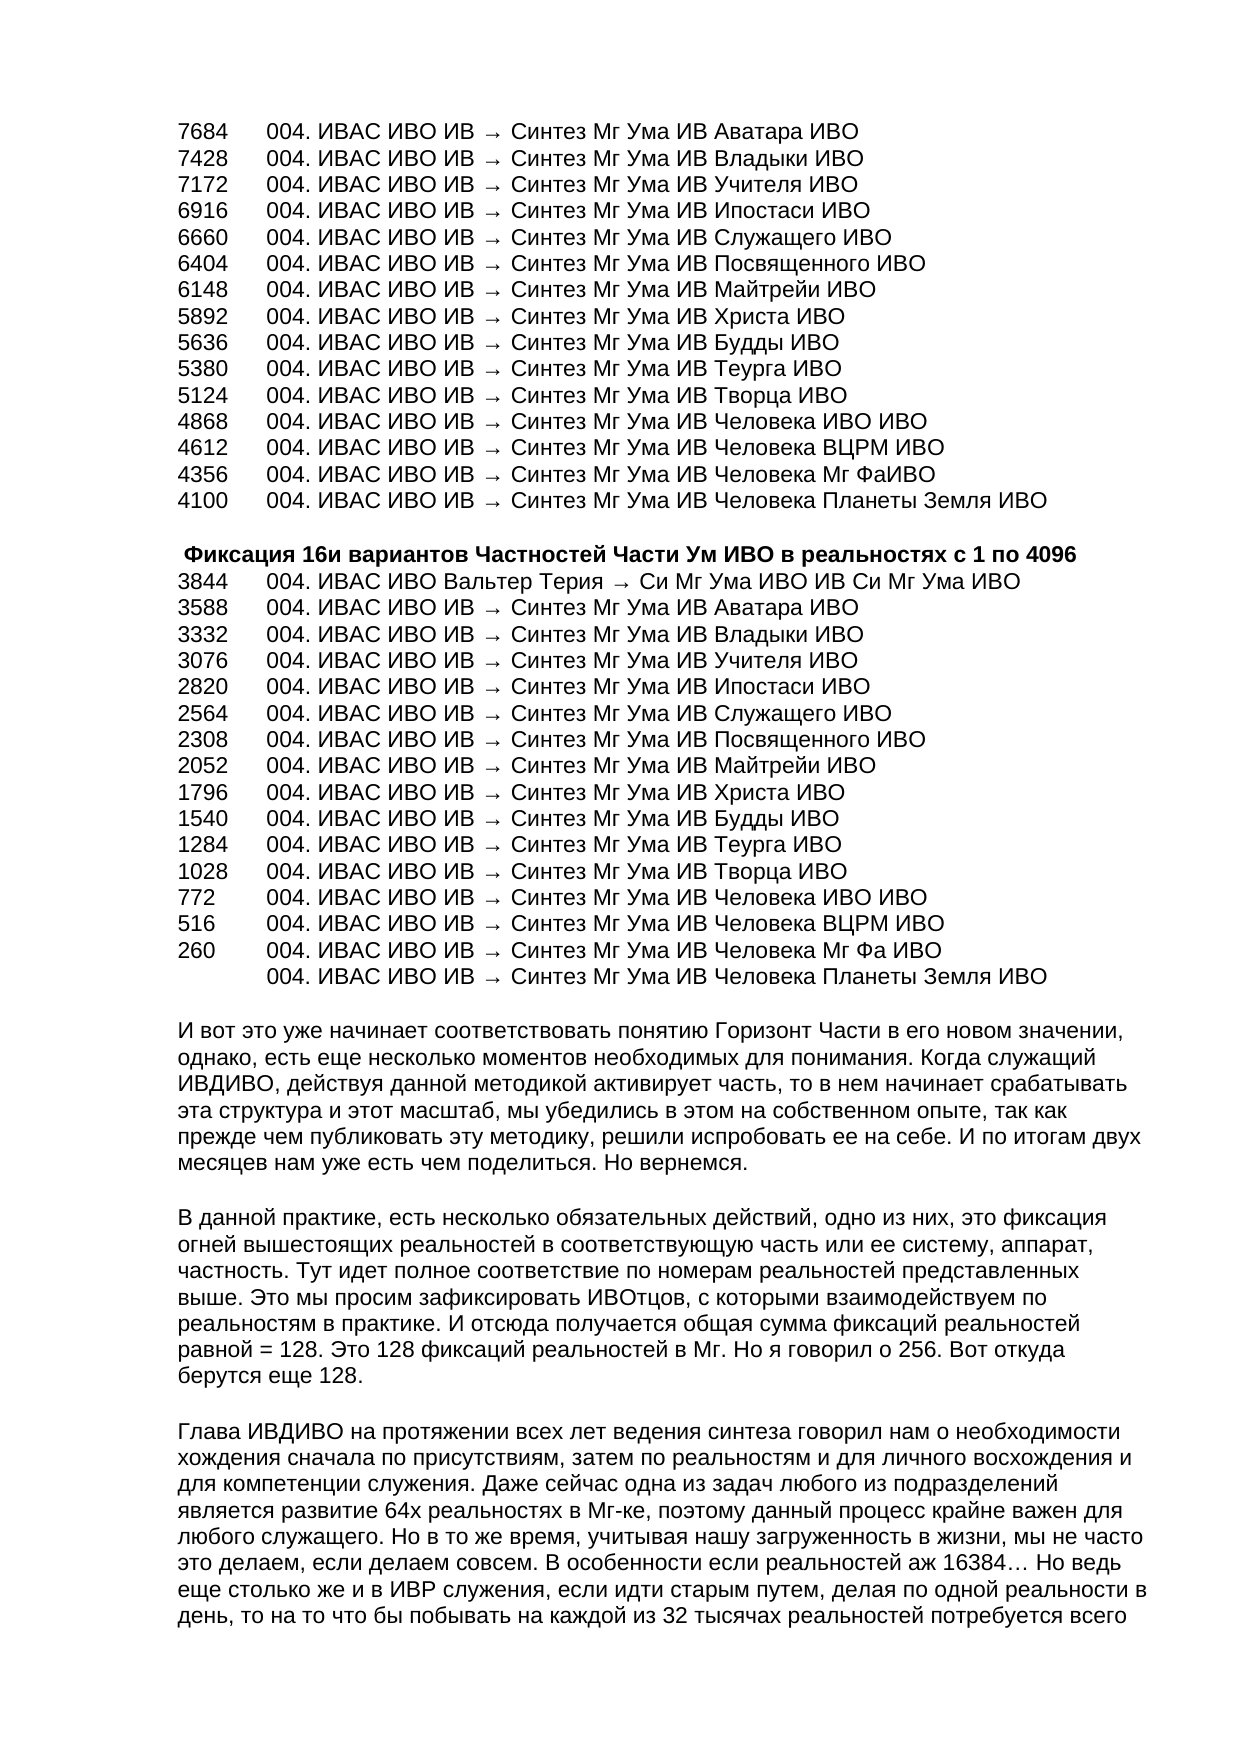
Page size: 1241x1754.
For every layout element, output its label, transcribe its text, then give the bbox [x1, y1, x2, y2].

text Фиксация 16и вариантов Частностей Части Ум ИВО в реальностях с 1 по 4096 [177, 541, 1152, 568]
text 004. ИВАС ИВО ИВ → Синтез Мг Ума ИВ Человека Планеты Земля ИВО [177, 963, 1152, 989]
text 2564 004. ИВАС ИВО ИВ → Синтез Мг Ума ИВ Служащего ИВО [177, 699, 1152, 726]
text 5380 004. ИВАС ИВО ИВ → Синтез Мг Ума ИВ Теурга ИВО [177, 355, 1152, 382]
text 4100 004. ИВАС ИВО ИВ → Синтез Мг Ума ИВ Человека Планеты Земля ИВО [177, 487, 1152, 513]
text 6148 004. ИВАС ИВО ИВ → Синтез Мг Ума ИВ Майтрейи ИВО [177, 276, 1152, 303]
text 3844 004. ИВАС ИВО Вальтер Терия → Си Мг Ума ИВО ИВ Си Мг Ума ИВО [177, 568, 1152, 594]
text 1028 004. ИВАС ИВО ИВ → Синтез Мг Ума ИВ Творца ИВО [177, 858, 1152, 884]
text 6404 004. ИВАС ИВО ИВ → Синтез Мг Ума ИВ Посвященного ИВО [177, 250, 1152, 276]
text 516 004. ИВАС ИВО ИВ → Синтез Мг Ума ИВ Человека ВЦРМ ИВО [177, 910, 1152, 937]
text 2308 004. ИВАС ИВО ИВ → Синтез Мг Ума ИВ Посвященного ИВО [177, 726, 1152, 752]
text 3332 004. ИВАС ИВО ИВ → Синтез Мг Ума ИВ Владыки ИВО [177, 621, 1152, 647]
text 6916 004. ИВАС ИВО ИВ → Синтез Мг Ума ИВ Ипостаси ИВО [177, 197, 1152, 223]
text 3588 004. ИВАС ИВО ИВ → Синтез Мг Ума ИВ Аватара ИВО [177, 594, 1152, 621]
text 260 004. ИВАС ИВО ИВ → Синтез Мг Ума ИВ Человека Мг Фа ИВО [177, 937, 1152, 963]
text 4868 004. ИВАС ИВО ИВ → Синтез Мг Ума ИВ Человека ИВО ИВО [177, 408, 1152, 434]
text 7172 004. ИВАС ИВО ИВ → Синтез Мг Ума ИВ Учителя ИВО [177, 171, 1152, 197]
text 1540 004. ИВАС ИВО ИВ → Синтез Мг Ума ИВ Будды ИВО [177, 805, 1152, 831]
text 5124 004. ИВАС ИВО ИВ → Синтез Мг Ума ИВ Творца ИВО [177, 382, 1152, 408]
text 5636 004. ИВАС ИВО ИВ → Синтез Мг Ума ИВ Будды ИВО [177, 329, 1152, 355]
text 2052 004. ИВАС ИВО ИВ → Синтез Мг Ума ИВ Майтрейи ИВО [177, 752, 1152, 779]
text В данной практике, есть несколько обязательных действий, одно из них, это фиксация огней вышестоящих реальностей в соответствующую часть или ее систему, аппарат, частность. Тут идет полное соответствие по номерам реальностей представленных выше. Это мы просим зафиксировать ИВОтцов, с которыми взаимодействуем по реальностям в практике. И отсюда получается общая сумма фиксаций реальностей равной = 128. Это 128 фиксаций реальностей в Мг. Но я говорил о 256. Вот откуда берутся еще 128. [177, 1204, 1152, 1389]
text 5892 004. ИВАС ИВО ИВ → Синтез Мг Ума ИВ Христа ИВО [177, 303, 1152, 329]
text 1796 004. ИВАС ИВО ИВ → Синтез Мг Ума ИВ Христа ИВО [177, 779, 1152, 805]
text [177, 1418, 1152, 1628]
text И вот это уже начинает соответствовать понятию Горизонт Части в его новом значении, однако, есть еще несколько моментов необходимых для понимания. Когда служащий ИВДИВО, действуя данной методикой активирует часть, то в нем начинает срабатывать эта структура и этот масштаб, мы убедились в этом на собственном опыте, так как прежде чем публиковать эту методику, решили испробовать ее на себе. И по итогам двух месяцев нам уже есть чем поделиться. Но вернемся. [177, 1017, 1152, 1176]
text 1284 004. ИВАС ИВО ИВ → Синтез Мг Ума ИВ Теурга ИВО [177, 831, 1152, 858]
text 4356 004. ИВАС ИВО ИВ → Синтез Мг Ума ИВ Человека Мг ФаИВО [177, 461, 1152, 487]
text 772 004. ИВАС ИВО ИВ → Синтез Мг Ума ИВ Человека ИВО ИВО [177, 884, 1152, 910]
text 7684 004. ИВАС ИВО ИВ → Синтез Мг Ума ИВ Аватара ИВО [177, 118, 1152, 144]
text 6660 004. ИВАС ИВО ИВ → Синтез Мг Ума ИВ Служащего ИВО [177, 223, 1152, 250]
text 2820 004. ИВАС ИВО ИВ → Синтез Мг Ума ИВ Ипостаси ИВО [177, 673, 1152, 699]
text 3076 004. ИВАС ИВО ИВ → Синтез Мг Ума ИВ Учителя ИВО [177, 647, 1152, 673]
text 4612 004. ИВАС ИВО ИВ → Синтез Мг Ума ИВ Человека ВЦРМ ИВО [177, 434, 1152, 461]
text 7428 004. ИВАС ИВО ИВ → Синтез Мг Ума ИВ Владыки ИВО [177, 144, 1152, 171]
